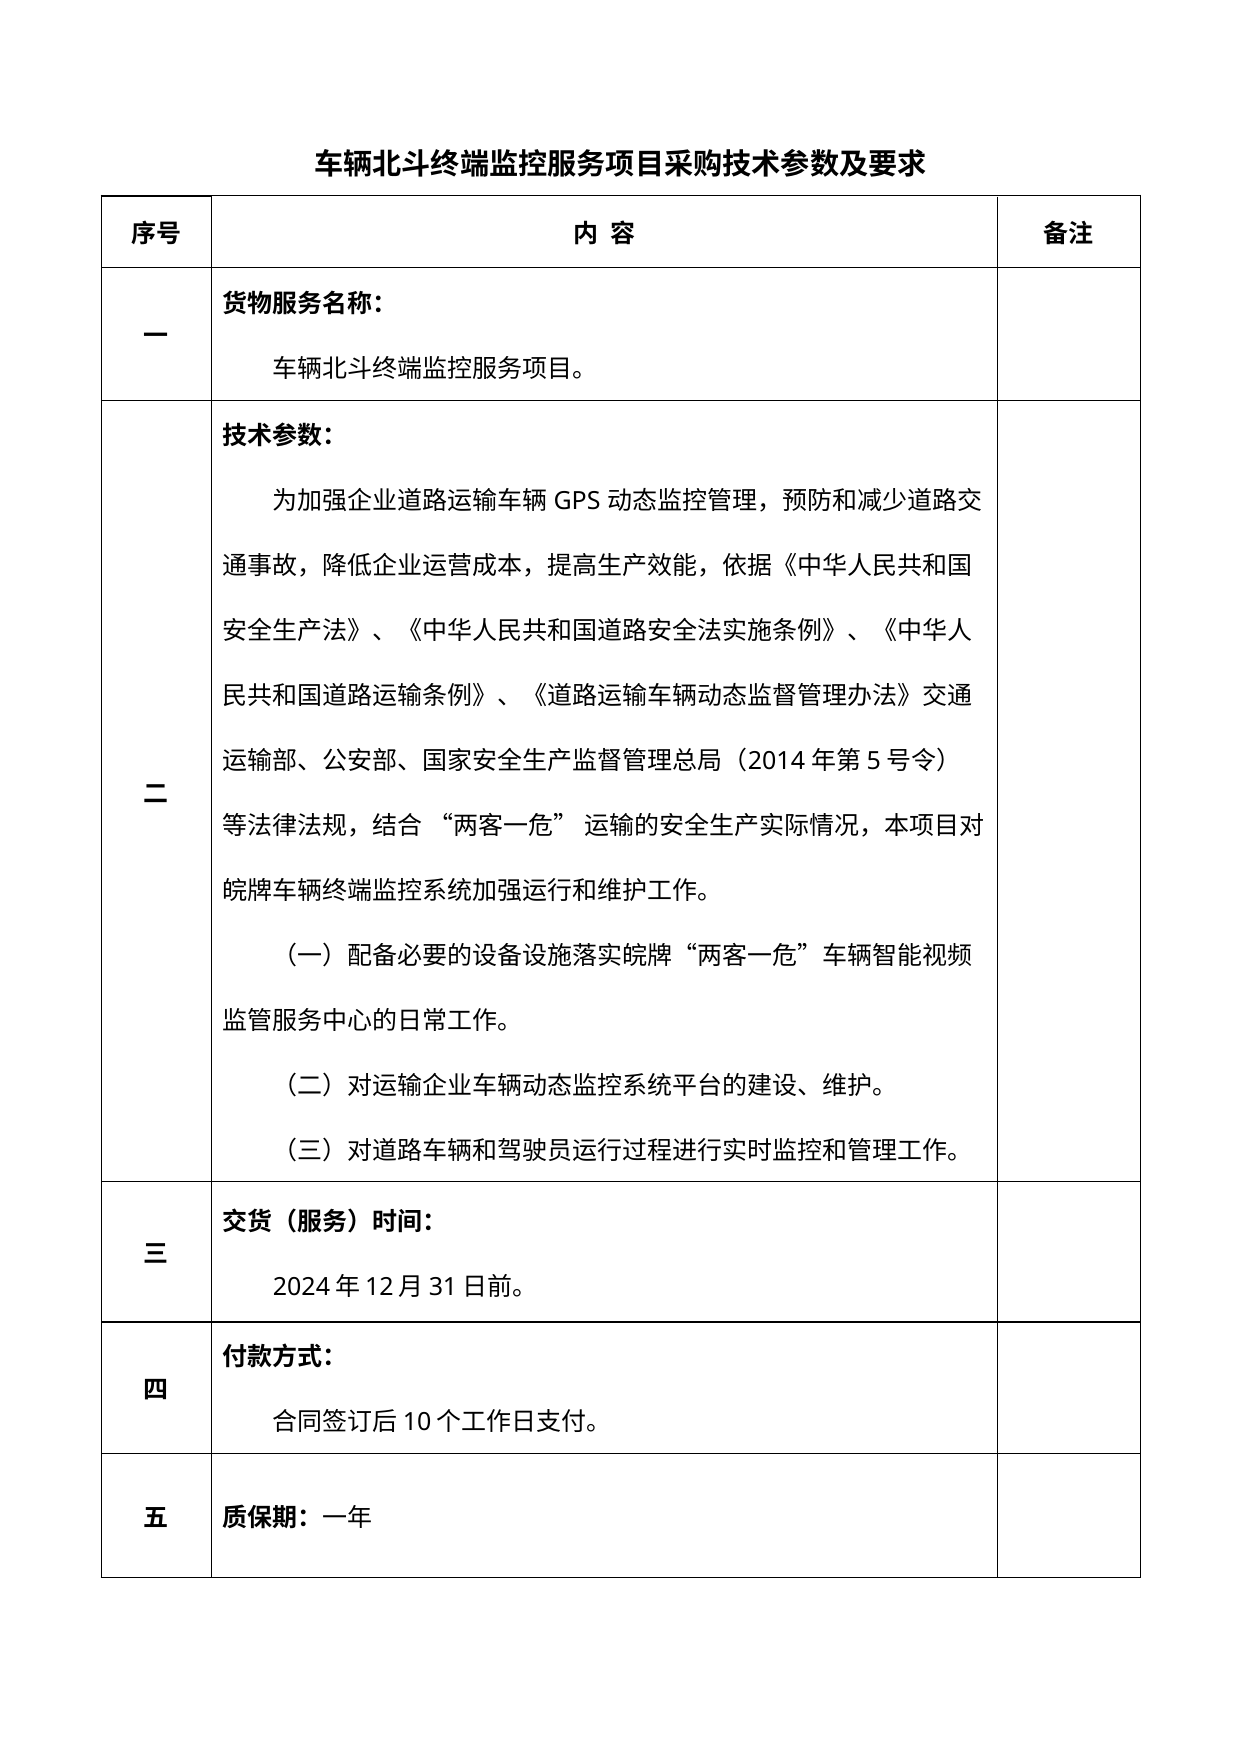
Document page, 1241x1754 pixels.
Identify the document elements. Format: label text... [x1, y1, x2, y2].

table_header 备注 [998, 196, 1140, 267]
table_header 序号 [102, 197, 211, 267]
table_cell 技术参数： 为加强企业道路运输车辆 GPS 动态监控管理，预防和减少道路交通事故，降低企业运营成本，提高生产效能，依据《中华人民共和国安全生产法》、《中华人民共和国道路安全法实施条例》、《中华人民共和国道路运输条例》、《道路运输车辆动态监督管理办法》交通运输部、公安部、国家安全生产监督管理总局（2014 年第5号令） 等法律法规，结合 “两客一危” 运输的安全生产实际情况，本项目对皖牌车辆终端监控系统加强运行和维护工作。 （一）配备必要的设备设施落实皖牌“两客一危”车辆智能视频监管服务中心的日常工作。 （二）对运输企业车辆动态监控系统平台的建设、维护。 （三）对道路车辆和驾驶员运行过程进行实时监控和管理工作。 [212, 401, 997, 1181]
table_cell [998, 1323, 1140, 1452]
table_cell 四 [102, 1323, 211, 1452]
table_cell 交货（服务）时间： 2024年12月31日前。 [212, 1182, 997, 1321]
table_cell 二 [102, 401, 211, 1181]
table_header 内 容 [212, 196, 997, 267]
table_cell 货物服务名称： 车辆北斗终端监控服务项目。 [212, 268, 997, 400]
table_cell [998, 401, 1140, 1181]
table_cell 质保期：一年 [212, 1454, 997, 1577]
table_cell 三 [102, 1182, 211, 1321]
table_cell 一 [102, 268, 211, 400]
table_cell [998, 1182, 1140, 1321]
table_cell [998, 268, 1140, 400]
table_cell 五 [102, 1454, 211, 1577]
table_cell 付款方式： 合同签订后10个工作日支付。 [212, 1323, 997, 1452]
table_cell [998, 1454, 1140, 1577]
text 车辆北斗终端监控服务项目采购技术参数及要求 [112, 129, 1128, 194]
